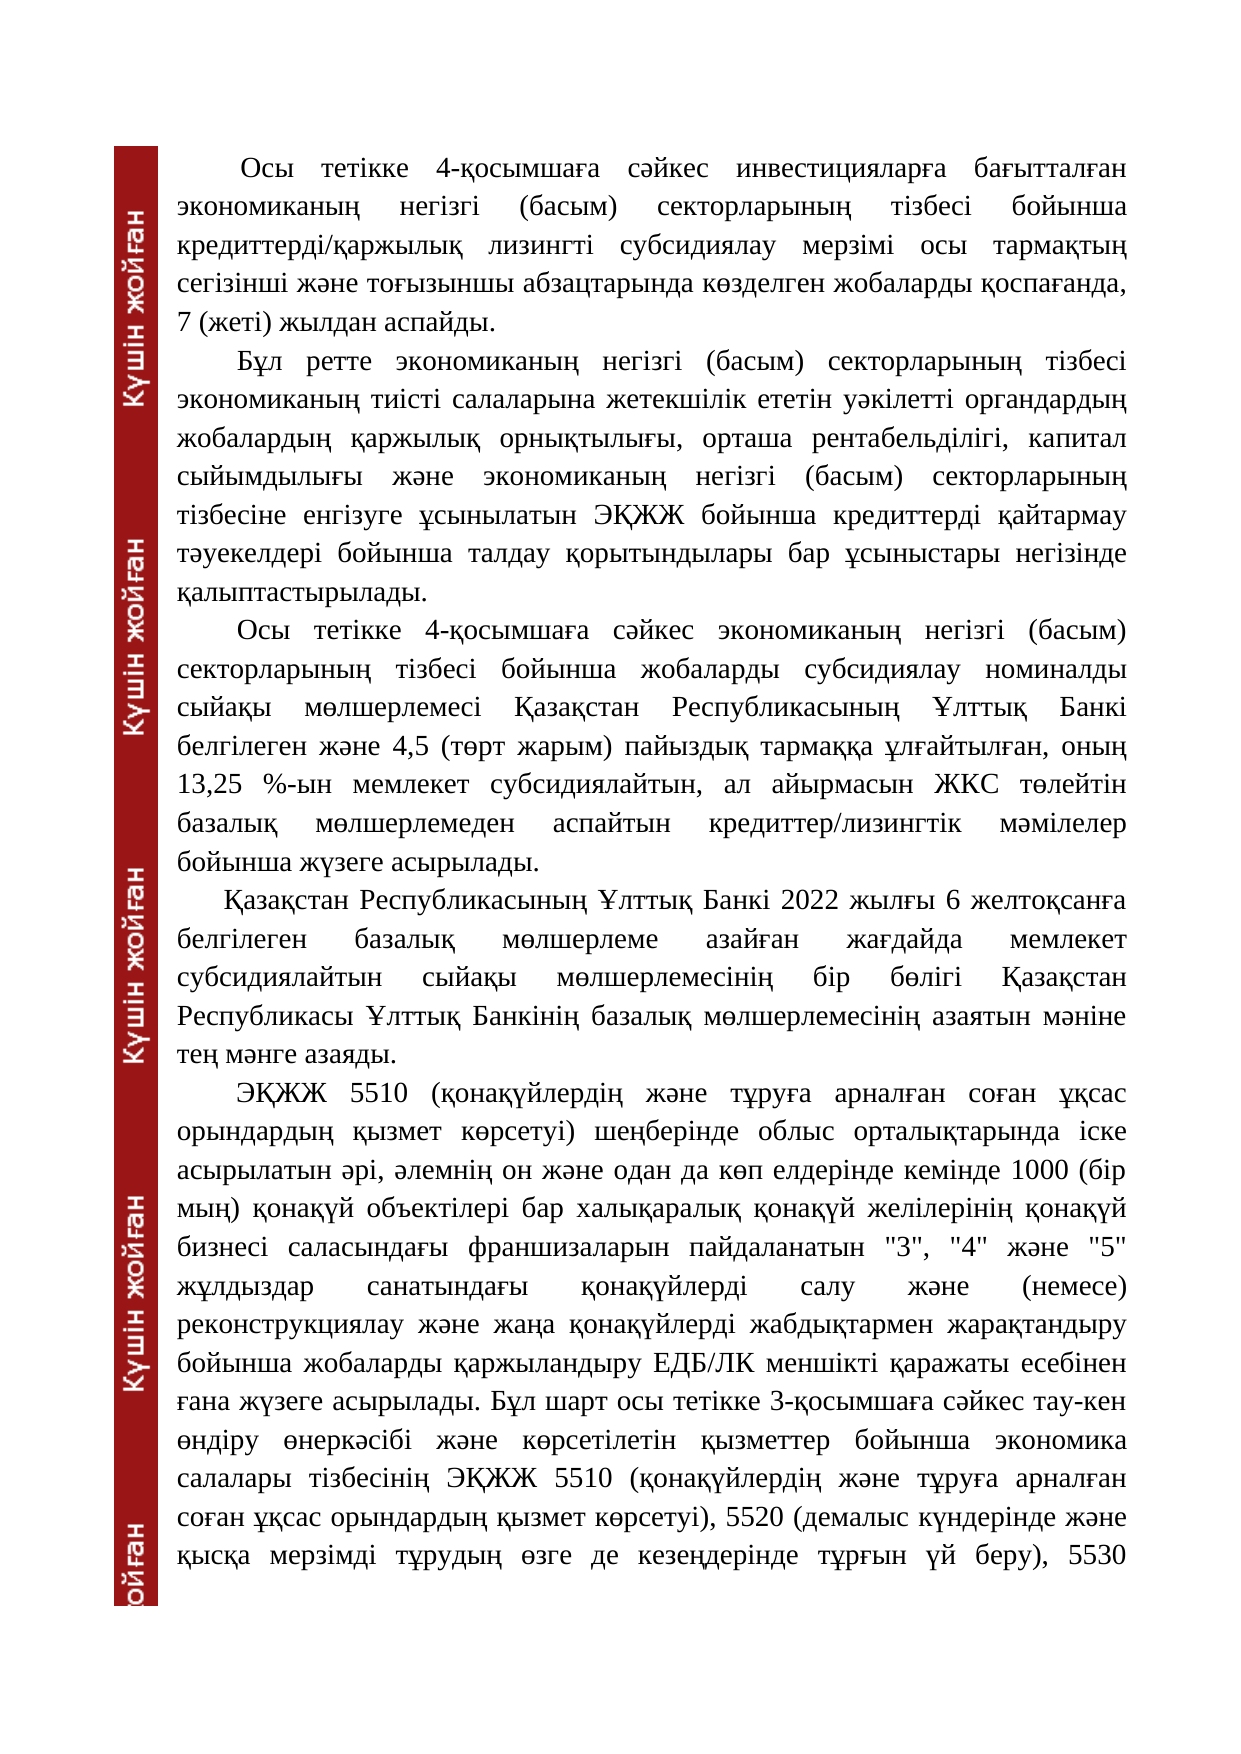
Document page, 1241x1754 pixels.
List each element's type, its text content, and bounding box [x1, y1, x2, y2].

picture [114, 877, 158, 882]
text Осы тетікке 4-қосымшаға сәйкес экономиканың негізгі (басым) секторларының тізбесі бойынша жобаларды субсидиялау номиналды сыйақы мөлшерлемесі Қазақстан Республикасының Ұлттық Банкі белгілеген және 4,5 (төрт жарым) пайыздық тармаққа ұлғайтылған, оның 13,25 %-ын мемлекет субсидиялайтын, ал айырмасын ЖКС төлейтін базалық мөлшерлемеден аспайтын кредиттер/лизингтік мәмілелер бойынша жүзеге асырылады. [112, 612, 1128, 877]
picture [114, 146, 158, 150]
picture [114, 1571, 158, 1606]
picture [114, 338, 158, 343]
text Осы тетікке 4-қосымшаға сәйкес инвестицияларға бағытталған экономиканың негізгі (басым) секторларының тізбесі бойынша кредиттерді/қаржылық лизингті субсидиялау мерзімі осы тармақтың сегізінші және тоғызыншы абзацтарында көзделген жобаларды қоспағанда, 7 (жеті) жылдан аспайды. [112, 150, 1128, 338]
text Бұл ретте экономиканың негізгі (басым) секторларының тізбесі экономиканың тиісті салаларына жетекшілік ететін уәкілетті органдардың жобалардың қаржылық орнықтылығы, орташа рентабельділігі, капитал сыйымдылығы және экономиканың негізгі (басым) секторларының тізбесіне енгізуге ұсынылатын ЭҚЖЖ бойынша кредиттерді қайтармау тәуекелдері бойынша талдау қорытындылары бар ұсыныстары негізінде қалыптастырылады. [112, 343, 1128, 607]
text Қазақстан Республикасының Ұлттық Банкі 2022 жылғы 6 желтоқсанға белгілеген базалық мөлшерлеме азайған жағдайда мемлекет субсидиялайтын сыйақы мөлшерлемесінің бір бөлігі Қазақстан Республикасы Ұлттық Банкінің базалық мөлшерлемесінің азаятын мәніне тең мәнге азаяды. [112, 882, 1128, 1070]
picture [114, 607, 158, 612]
picture [114, 1070, 158, 1075]
